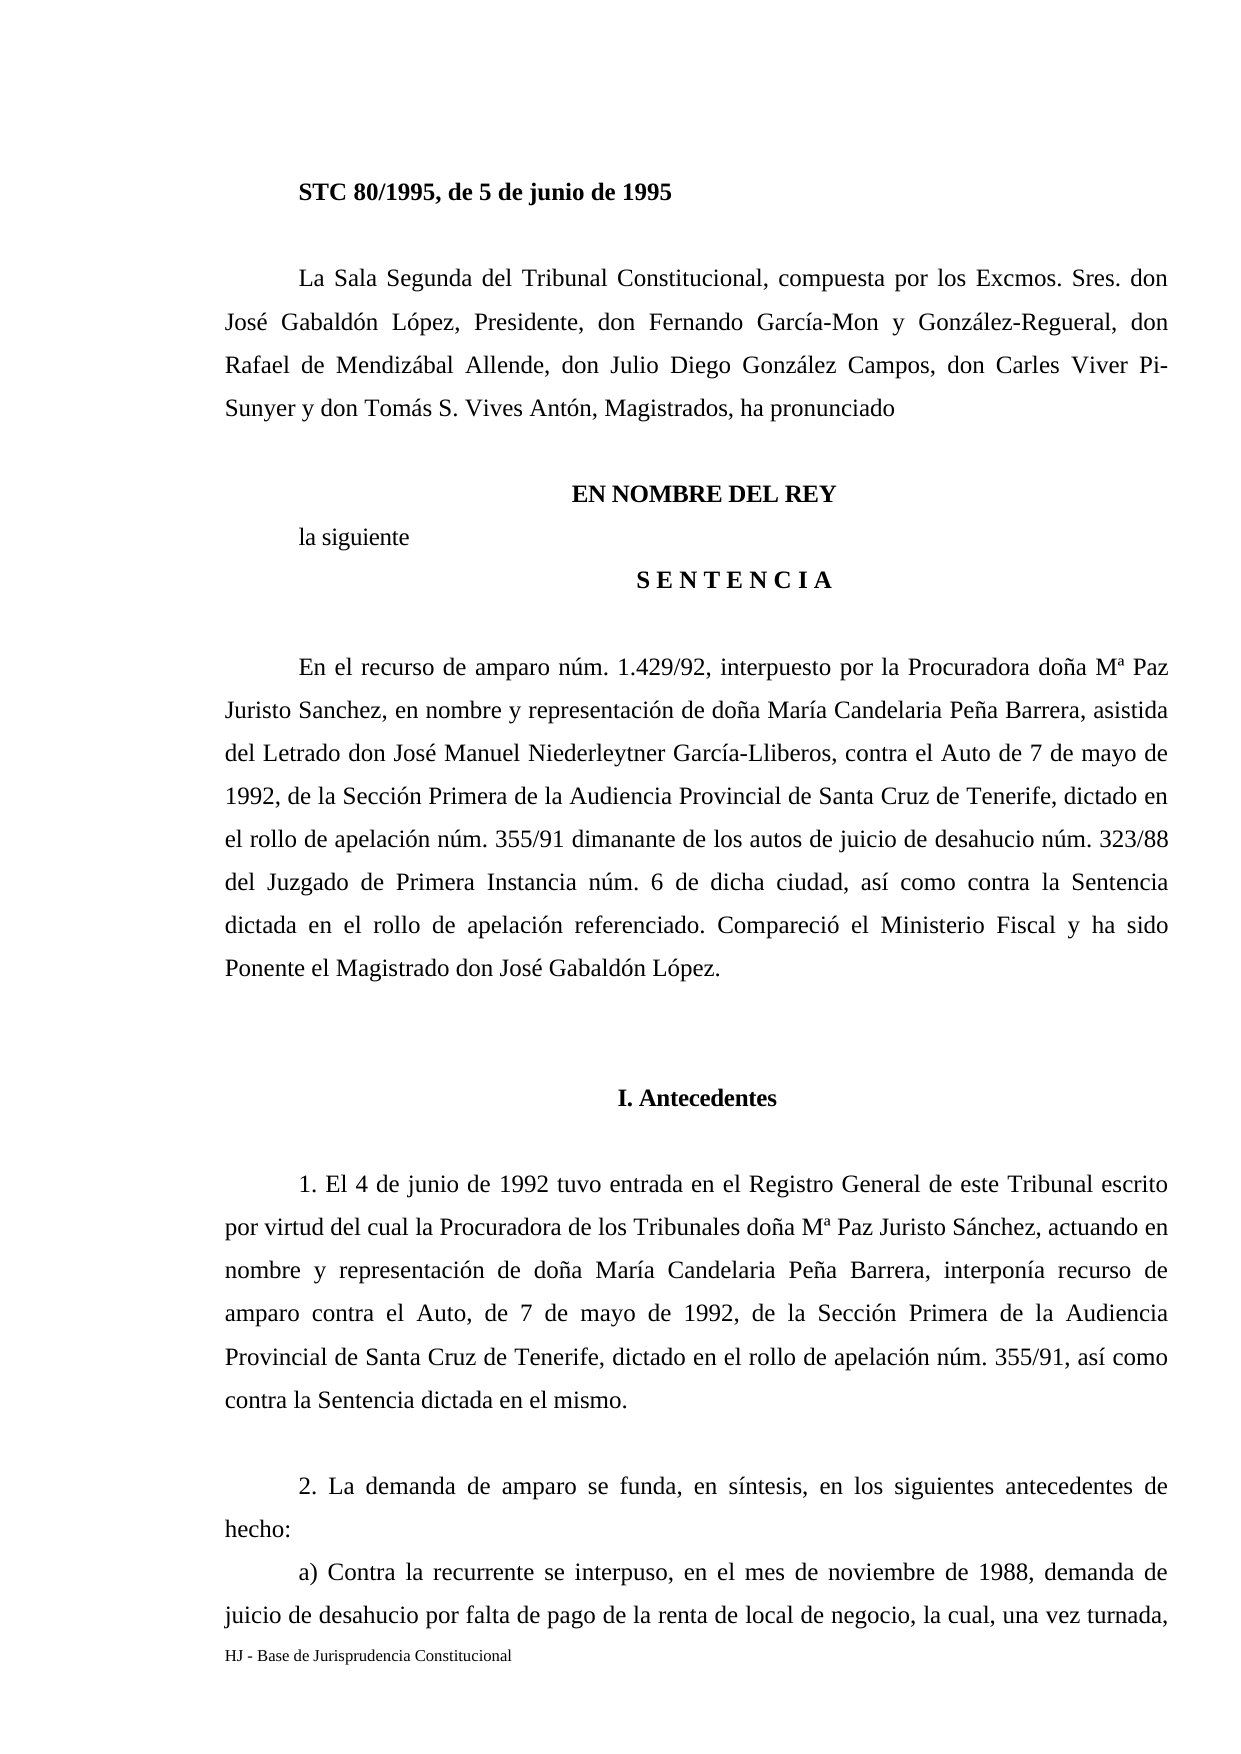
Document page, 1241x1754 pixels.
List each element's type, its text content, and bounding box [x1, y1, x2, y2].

text En el recurso de amparo núm. 1.429/92, interpuesto por la Procuradora doña Mª Paz Juristo Sanchez, en nombre y representación de doña María Candelaria Peña Barrera, asistida del Letrado don José Manuel Niederleytner García-Lliberos, contra el Auto de 7 de mayo de 1992, de la Sección Primera de la Audiencia Provincial de Santa Cruz de Tenerife, dictado en el rollo de apelación núm. 355/91 dimanante de los autos de juicio de desahucio núm. 323/88 del Juzgado de Primera Instancia núm. 6 de dicha ciudad, así como contra la Sentencia dictada en el rollo de apelación referenciado. Compareció el Ministerio Fiscal y ha sido Ponente el Magistrado don José Gabaldón López. [224, 652, 1169, 982]
text S E N T E N C I A [224, 565, 1169, 594]
text la siguiente [224, 522, 1110, 551]
text EN NOMBRE DEL REY [224, 479, 1110, 508]
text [224, 1557, 1169, 1629]
text I. Antecedentes [224, 1083, 1169, 1112]
text 2. La demanda de amparo se funda, en síntesis, en los siguientes antecedentes de hecho: [224, 1471, 1169, 1543]
text STC 80/1995, de 5 de junio de 1995 [224, 177, 1169, 206]
text 1. El 4 de junio de 1992 tuvo entrada en el Registro General de este Tribunal escrito por virtud del cual la Procuradora de los Tribunales doña Mª Paz Juristo Sánchez, actuando en nombre y representación de doña María Candelaria Peña Barrera, interponía recurso de amparo contra el Auto, de 7 de mayo de 1992, de la Sección Primera de la Audiencia Provincial de Santa Cruz de Tenerife, dictado en el rollo de apelación núm. 355/91, así como contra la Sentencia dictada en el mismo. [224, 1169, 1169, 1413]
text La Sala Segunda del Tribunal Constitucional, compuesta por los Excmos. Sres. don José Gabaldón López, Presidente, don Fernando García-Mon y González-Regueral, don Rafael de Mendizábal Allende, don Julio Diego González Campos, don Carles Viver Pi-Sunyer y don Tomás S. Vives Antón, Magistrados, ha pronunciado [224, 263, 1169, 422]
